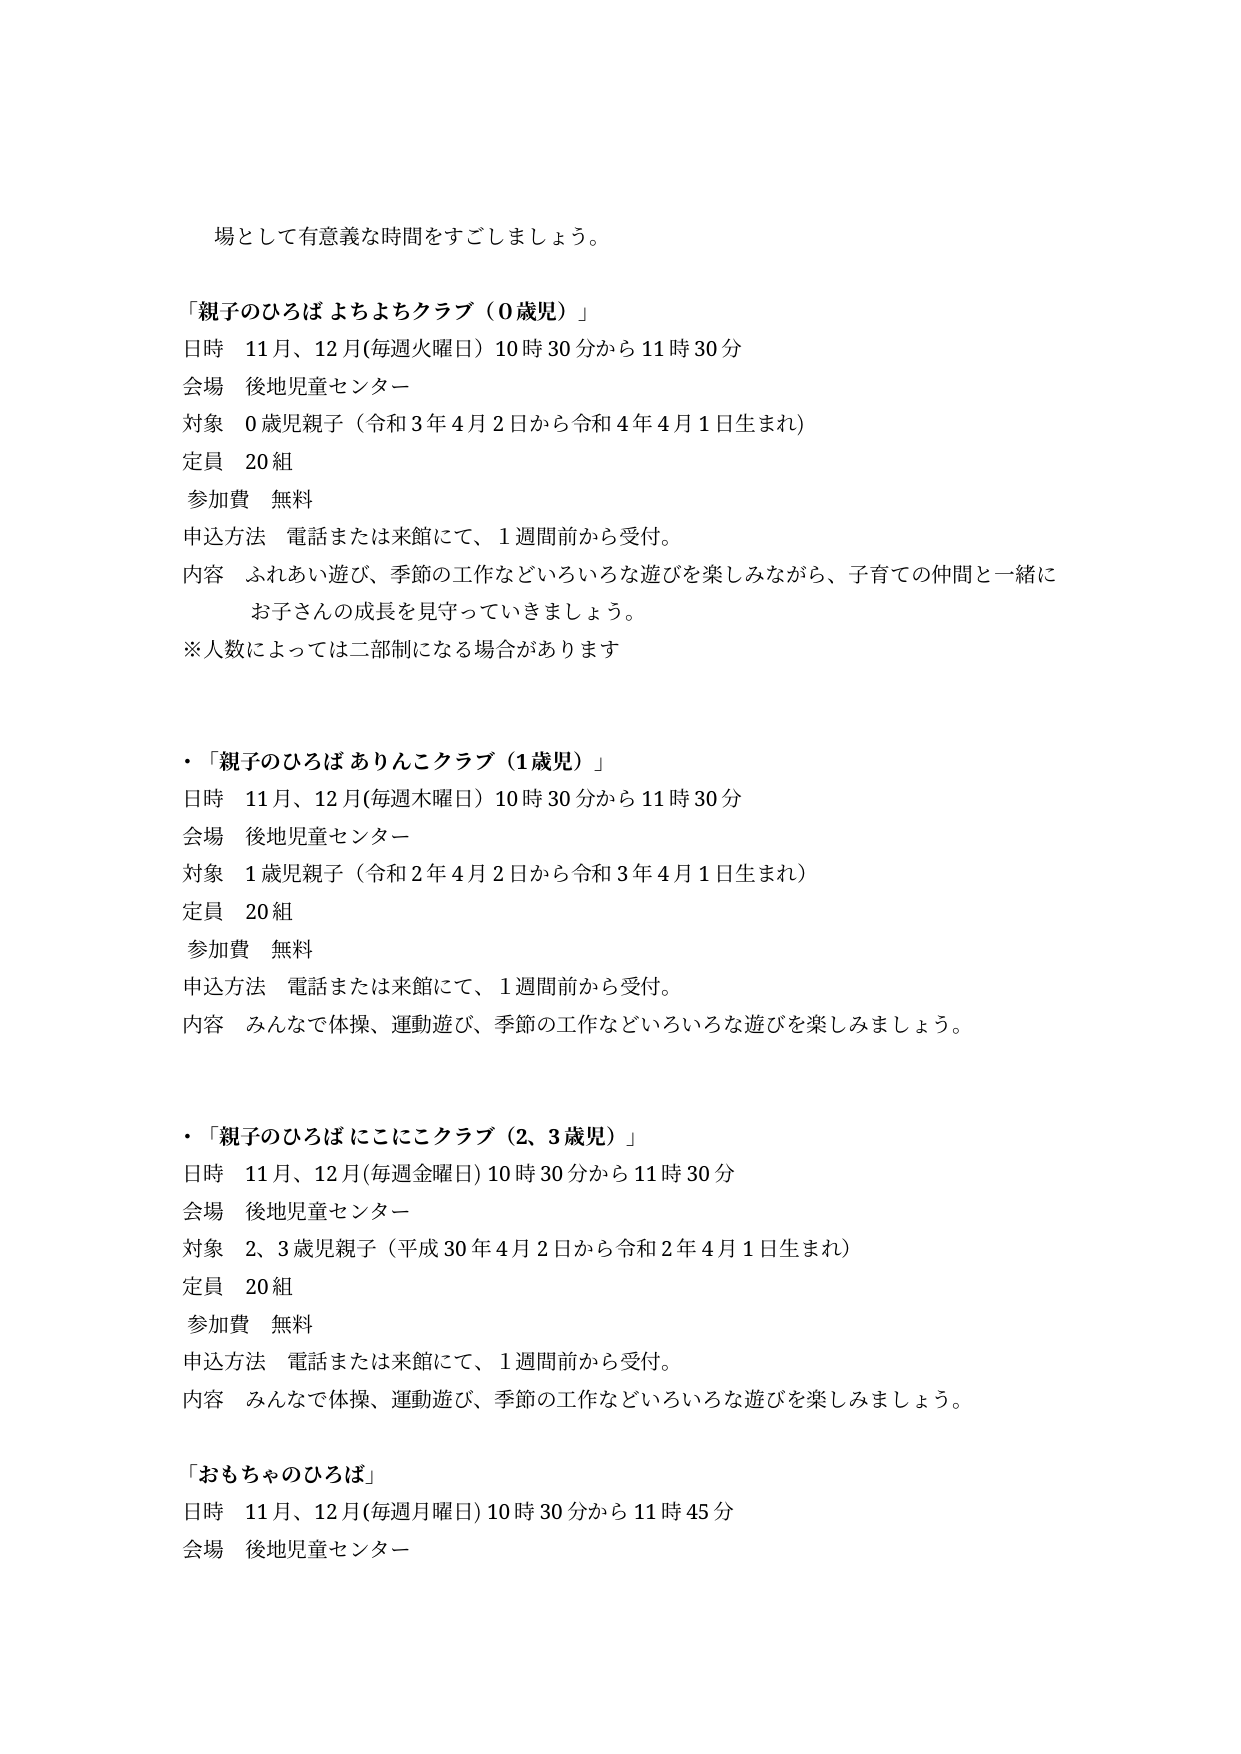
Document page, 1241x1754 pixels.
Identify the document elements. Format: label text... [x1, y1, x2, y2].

text お子さんの成長を見守っていきましょう。 [177, 592, 1063, 629]
text ・「親子のひろば ありんこクラブ（1歳児）」 [177, 742, 1063, 779]
text 対象 2、3歳児親子（平成30年4月2日から令和2年4月1日生まれ） [177, 1229, 1063, 1267]
text 会場 後地児童センター [177, 1192, 1063, 1229]
text 参加費 無料 [177, 1304, 1063, 1342]
text 内容 みんなで体操、運動遊び、季節の工作などいろいろな遊びを楽しみましょう。 [177, 1004, 1063, 1042]
text 会場 後地児童センター [177, 367, 1063, 404]
text 日時 11月、12月(毎週火曜日）10時30分から11時30分 [177, 329, 1063, 367]
text 会場 後地児童センター [177, 817, 1063, 854]
text 場として有意義な時間をすごしましょう。 [177, 217, 1063, 254]
text 定員 20組 [177, 1267, 1063, 1304]
text 日時 11月、12月(毎週金曜日) 10時30分から11時30分 [177, 1154, 1063, 1192]
text 参加費 無料 [177, 479, 1063, 517]
text ※人数によっては二部制になる場合があります [177, 629, 1063, 667]
text 申込方法 電話または来館にて、１週間前から受付。 [177, 1342, 1063, 1379]
text 定員 20組 [177, 442, 1063, 479]
text 内容 ふれあい遊び、季節の工作などいろいろな遊びを楽しみながら、子育ての仲間と一緒に [177, 554, 1063, 592]
text 会場 後地児童センター [177, 1529, 1063, 1567]
text 対象 0歳児親子（令和3年4月2日から令和4年4月1日生まれ) [177, 404, 1063, 442]
text 日時 11月、12月(毎週木曜日）10時30分から11時30分 [177, 779, 1063, 817]
text 日時 11月、12月(毎週月曜日) 10時30分から11時45分 [177, 1492, 1063, 1529]
text 定員 20組 [177, 892, 1063, 929]
text 申込方法 電話または来館にて、１週間前から受付。 [177, 967, 1063, 1004]
text 「おもちゃのひろば」 [177, 1454, 1063, 1492]
text 参加費 無料 [177, 929, 1063, 967]
text 申込方法 電話または来館にて、１週間前から受付。 [177, 517, 1063, 554]
text ・「親子のひろば にこにこクラブ（2、3歳児）」 [177, 1117, 1063, 1154]
text 内容 みんなで体操、運動遊び、季節の工作などいろいろな遊びを楽しみましょう。 [177, 1379, 1063, 1417]
text 対象 1歳児親子（令和2年4月2日から令和3年4月1日生まれ） [177, 854, 1063, 892]
text 「親子のひろば よちよちクラブ（０歳児）」 [177, 292, 1063, 329]
